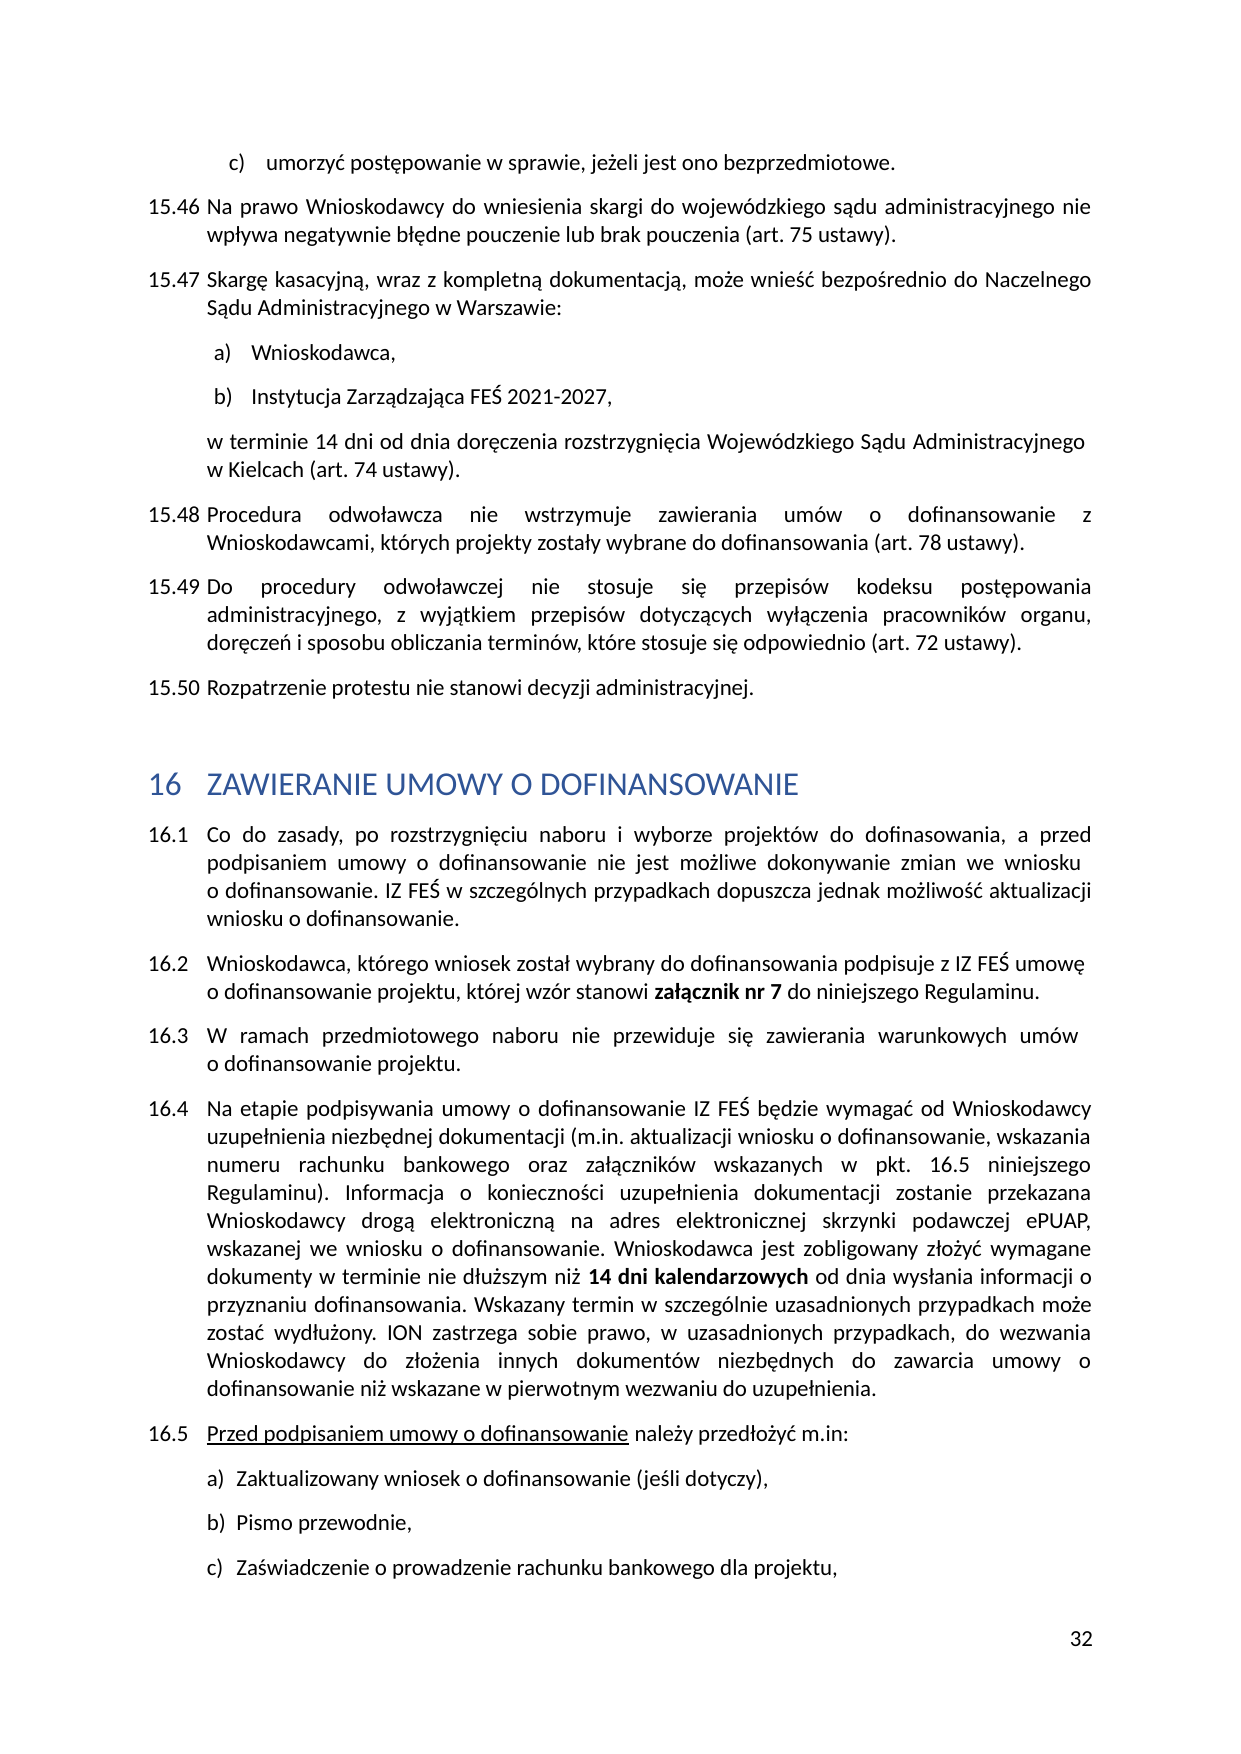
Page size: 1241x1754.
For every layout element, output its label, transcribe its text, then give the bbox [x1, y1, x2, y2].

list Procedura odwoławcza nie wstrzymuje zawierania umów o dofinansowanie z Wnioskodawcami, których projekty zostały wybrane do dofinansowania (art. 78 ustawy). [148, 500, 1093, 556]
list Pismo przewodnie, [207, 1508, 1093, 1536]
list Na etapie podpisywania umowy o dofinansowanie IZ FEŚ będzie wymagać od Wnioskodawcy uzupełnienia niezbędnej dokumentacji (m.in. aktualizacji wniosku o dofinansowanie, wskazania numeru rachunku bankowego oraz załączników wskazanych w pkt. 16.5 niniejszego Regulaminu). Informacja o konieczności uzupełnienia dokumentacji zostanie przekazana Wnioskodawcy drogą elektroniczną na adres elektronicznej skrzynki podawczej ePUAP, wskazanej we wniosku o dofinansowanie. Wnioskodawca jest zobligowany złożyć wymagane dokumenty w terminie nie dłuższym niż 14 dni kalendarzowych od dnia wysłania informacji o przyznaniu dofinansowania. Wskazany termin w szczególnie uzasadnionych przypadkach może zostać wydłużony. ION zastrzega sobie prawo, w uzasadnionych przypadkach, do wezwania Wnioskodawcy do złożenia innych dokumentów niezbędnych do zawarcia umowy o dofinansowanie niż wskazane w pierwotnym wezwaniu do uzupełnienia. [148, 1094, 1093, 1402]
text w terminie 14 dni od dnia doręczenia rozstrzygnięcia Wojewódzkiego Sądu Administracyjnego w Kielcach (art. 74 ustawy). [207, 427, 1093, 483]
list Rozpatrzenie protestu nie stanowi decyzji administracyjnej. [148, 673, 1093, 701]
list Do procedury odwoławczej nie stosuje się przepisów kodeksu postępowania administracyjnego, z wyjątkiem przepisów dotyczących wyłączenia pracowników organu, doręczeń i sposobu obliczania terminów, które stosuje się odpowiednio (art. 72 ustawy). [148, 572, 1093, 657]
list Zaświadczenie o prowadzenie rachunku bankowego dla projektu, [207, 1553, 1093, 1581]
list Wnioskodawca, [213, 338, 1093, 366]
list Wnioskodawca, którego wniosek został wybrany do dofinansowania podpisuje z IZ FEŚ umowę o dofinansowanie projektu, której wzór stanowi załącznik nr 7 do niniejszego Regulaminu. [148, 949, 1093, 1005]
list Skargę kasacyjną, wraz z kompletną dokumentacją, może wnieść bezpośrednio do Naczelnego Sądu Administracyjnego w Warszawie: [148, 265, 1093, 321]
list Co do zasady, po rozstrzygnięciu naboru i wyborze projektów do dofinasowania, a przed podpisaniem umowy o dofinansowanie nie jest możliwe dokonywanie zmian we wniosku o dofinansowanie. IZ FEŚ w szczególnych przypadkach dopuszcza jednak możliwość aktualizacji wniosku o dofinansowanie. [148, 820, 1093, 932]
list Zaktualizowany wniosek o dofinansowanie (jeśli dotyczy), [207, 1464, 1093, 1492]
list Instytucja Zarządzająca FEŚ 2021-2027, [213, 382, 1093, 410]
list W ramach przedmiotowego naboru nie przewiduje się zawierania warunkowych umów o dofinansowanie projektu. [148, 1021, 1093, 1077]
list umorzyć postępowanie w sprawie, jeżeli jest ono bezprzedmiotowe. [228, 148, 1093, 176]
list Przed podpisaniem umowy o dofinansowanie należy przedłożyć m.in: [148, 1419, 1093, 1447]
list Na prawo Wnioskodawcy do wniesienia skargi do wojewódzkiego sądu administracyjnego nie wpływa negatywnie błędne pouczenie lub brak pouczenia (art. 75 ustawy). [148, 192, 1093, 248]
list ZAWIERANIE UMOWY O DOFINANSOWANIE [148, 763, 1093, 803]
